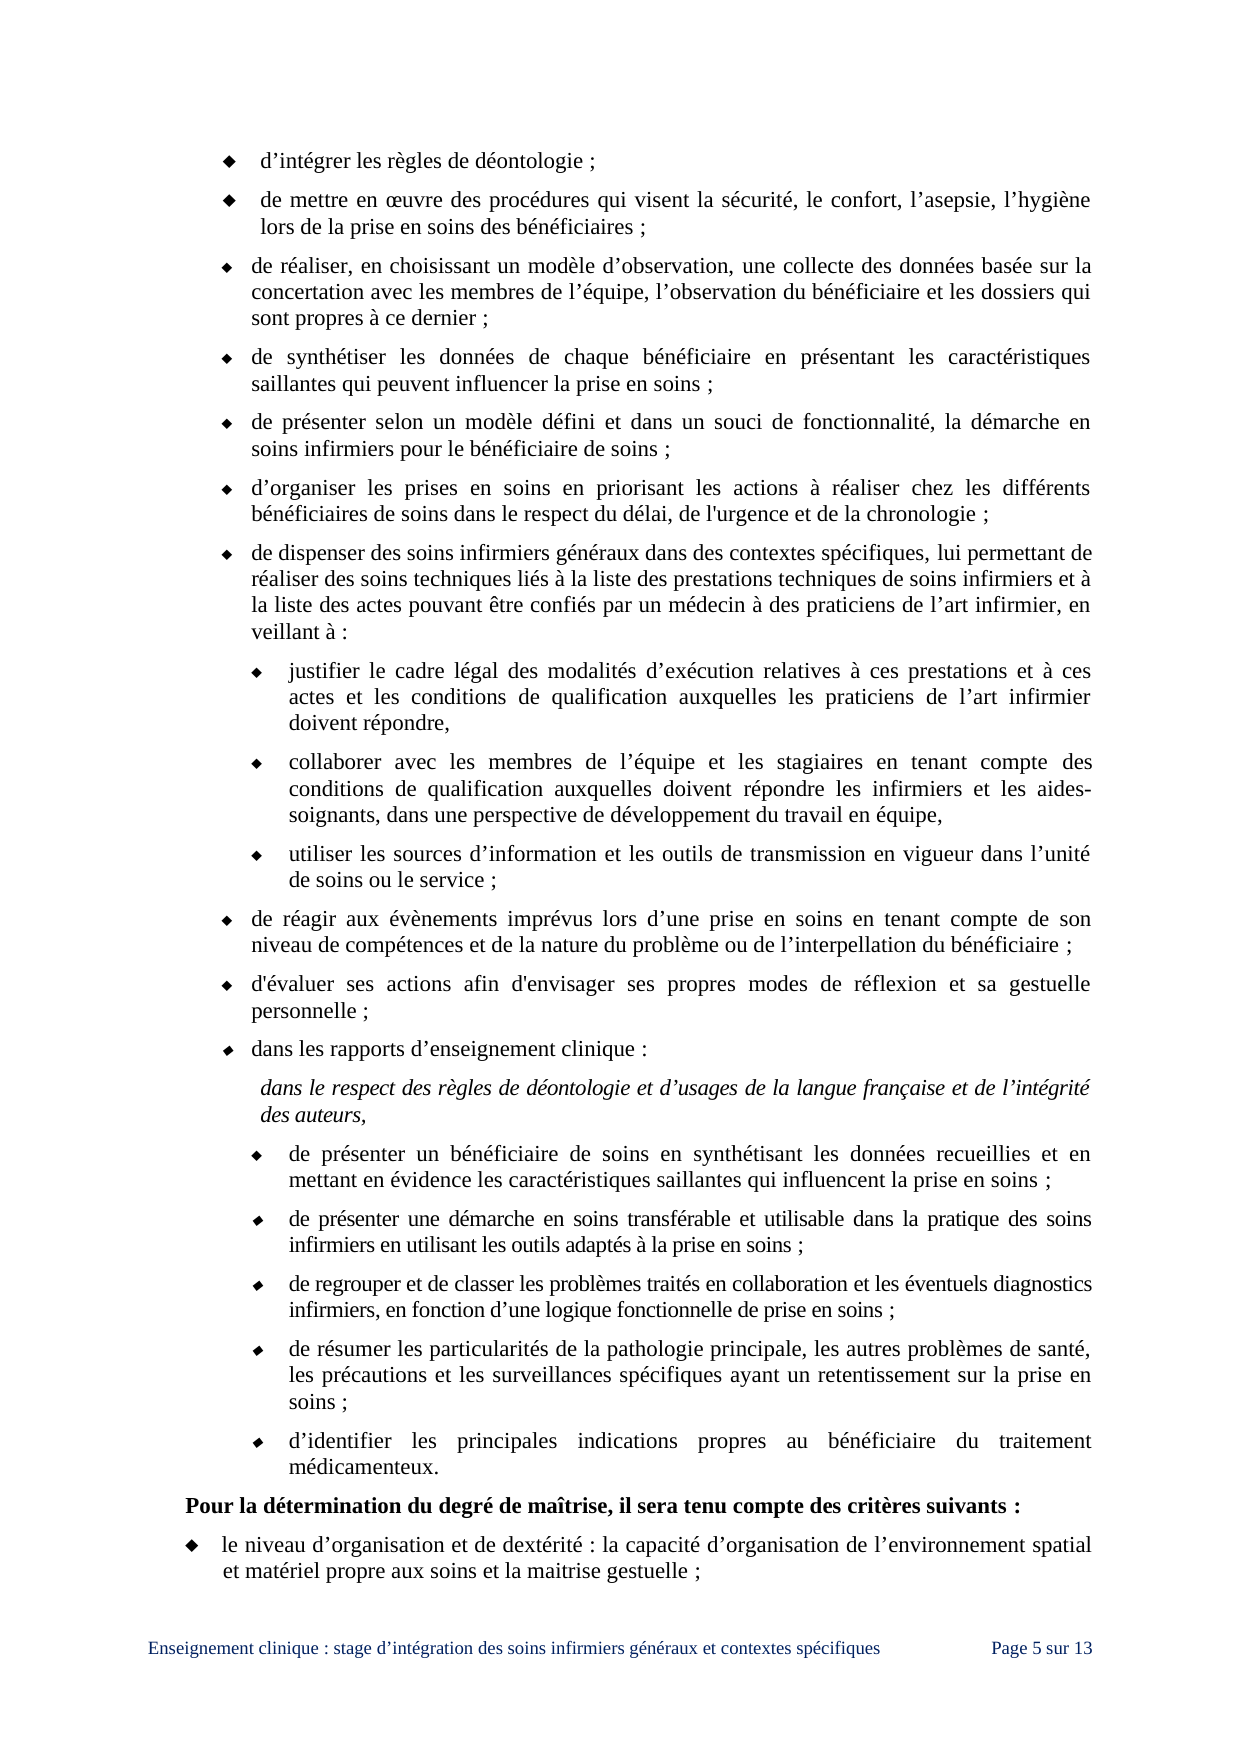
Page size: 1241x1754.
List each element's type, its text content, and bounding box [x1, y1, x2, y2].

list d'évaluer ses actions afin d'envisager ses propres modes de réflexion et sa gestuelle personnelle ; [221, 970, 1093, 1023]
list le niveau d’organisation et de dextérité : la capacité d’organisation de l’environnement spatial et matériel propre aux soins et la maitrise gestuelle ; [185, 1531, 1093, 1583]
list de présenter selon un modèle défini et dans un souci de fonctionnalité, la démarche en soins infirmiers pour le bénéficiaire de soins ; [221, 408, 1093, 461]
list de réagir aux évènements imprévus lors d’une prise en soins en tenant compte de son niveau de compétences et de la nature du problème ou de l’interpellation du bénéficiaire ; [221, 905, 1093, 958]
list de présenter une démarche en soins transférable et utilisable dans la pratique des soins infirmiers en utilisant les outils adaptés à la prise en soins ; [251, 1205, 1093, 1257]
list d’identifier les principales indications propres au bénéficiaire du traitement médicamenteux. [251, 1427, 1093, 1479]
list de regrouper et de classer les problèmes traités en collaboration et les éventuels diagnostics infirmiers, en fonction d’une logique fonctionnelle de prise en soins ; [251, 1270, 1093, 1323]
text Pour la détermination du degré de maîtrise, il sera tenu compte des critères suivants : [185, 1492, 1093, 1518]
list de synthétiser les données de chaque bénéficiaire en présentant les caractéristiques saillantes qui peuvent influencer la prise en soins ; [221, 343, 1093, 396]
list de dispenser des soins infirmiers généraux dans des contextes spécifiques, lui permettant de réaliser des soins techniques liés à la liste des prestations techniques de soins infirmiers et à la liste des actes pouvant être confiés par un médecin à des praticiens de l’art infirmier, en veillant à : [221, 539, 1093, 644]
list collaborer avec les membres de l’équipe et les stagiaires en tenant compte des conditions de qualification auxquelles doivent répondre les infirmiers et les aides-soignants, dans une perspective de développement du travail en équipe, [251, 748, 1093, 827]
list de mettre en œuvre des procédures qui visent la sécurité, le confort, l’asepsie, l’hygiène lors de la prise en soins des bénéficiaires ; [223, 186, 1093, 239]
list dans les rapports d’enseignement clinique : [221, 1036, 1093, 1062]
text dans le respect des règles de déontologie et d’usages de la langue française et de l’intégrité des auteurs, [260, 1074, 1093, 1127]
list de présenter un bénéficiaire de soins en synthétisant les données recueillies et en mettant en évidence les caractéristiques saillantes qui influencent la prise en soins ; [251, 1139, 1093, 1192]
list justifier le cadre légal des modalités d’exécution relatives à ces prestations et à ces actes et les conditions de qualification auxquelles les praticiens de l’art infirmier doivent répondre, [251, 657, 1093, 736]
list de résumer les particularités de la pathologie principale, les autres problèmes de santé, les précautions et les surveillances spécifiques ayant un retentissement sur la prise en soins ; [251, 1335, 1093, 1414]
list d’intégrer les règles de déontologie ; [223, 148, 1093, 174]
list utiliser les sources d’information et les outils de transmission en vigueur dans l’unité de soins ou le service ; [251, 840, 1093, 893]
list de réaliser, en choisissant un modèle d’observation, une collecte des données basée sur la concertation avec les membres de l’équipe, l’observation du bénéficiaire et les dossiers qui sont propres à ce dernier ; [221, 252, 1093, 331]
list d’organiser les prises en soins en priorisant les actions à réaliser chez les différents bénéficiaires de soins dans le respect du délai, de l'urgence et de la chronologie ; [221, 474, 1093, 526]
